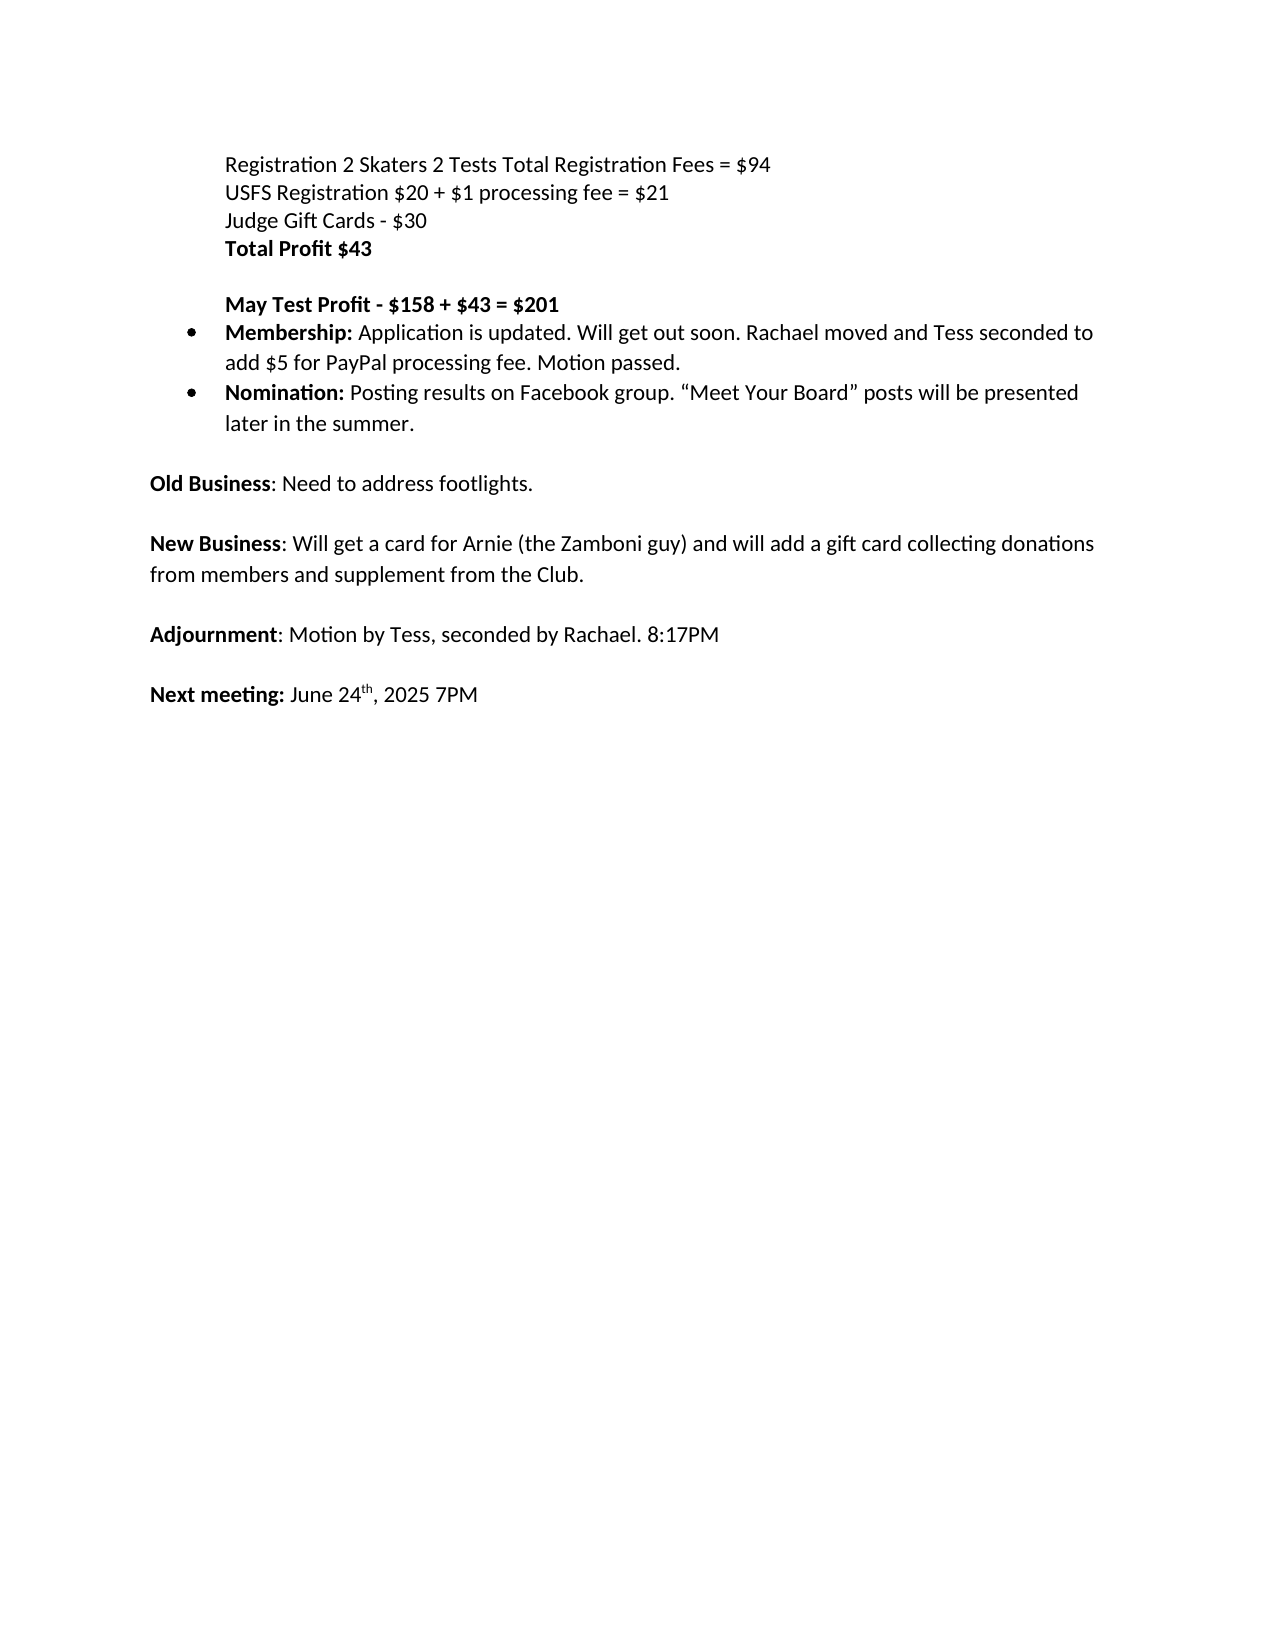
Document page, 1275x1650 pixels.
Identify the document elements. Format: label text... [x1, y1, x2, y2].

list Nomination: Posting results on Facebook group. “Meet Your Board” posts will be presented later in the summer. [187, 378, 1125, 437]
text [225, 178, 1125, 206]
list Membership: Application is updated. Will get out soon. Rachael moved and Tess seconded to add $5 for PayPal processing fee. Motion passed. [187, 318, 1125, 376]
text Judge Gift Cards - $30 [225, 206, 1125, 234]
text New Business: Will get a card for Arnie (the Zamboni guy) and will add a gift card collecting donations from members and supplement from the Club. [150, 529, 1125, 588]
text Adjournment: Motion by Tess, seconded by Rachael. 8:17PM [150, 620, 1125, 648]
text Registration 2 Skaters 2 Tests Total Registration Fees = $94 [225, 150, 1125, 178]
text Old Business: Need to address footlights. [150, 469, 1125, 497]
text Total Profit $43 [225, 234, 1125, 262]
text May Test Profit - $158 + $43 = $201 [225, 290, 1125, 318]
text Next meeting: June 24th, 2025 7PM [150, 681, 1125, 709]
